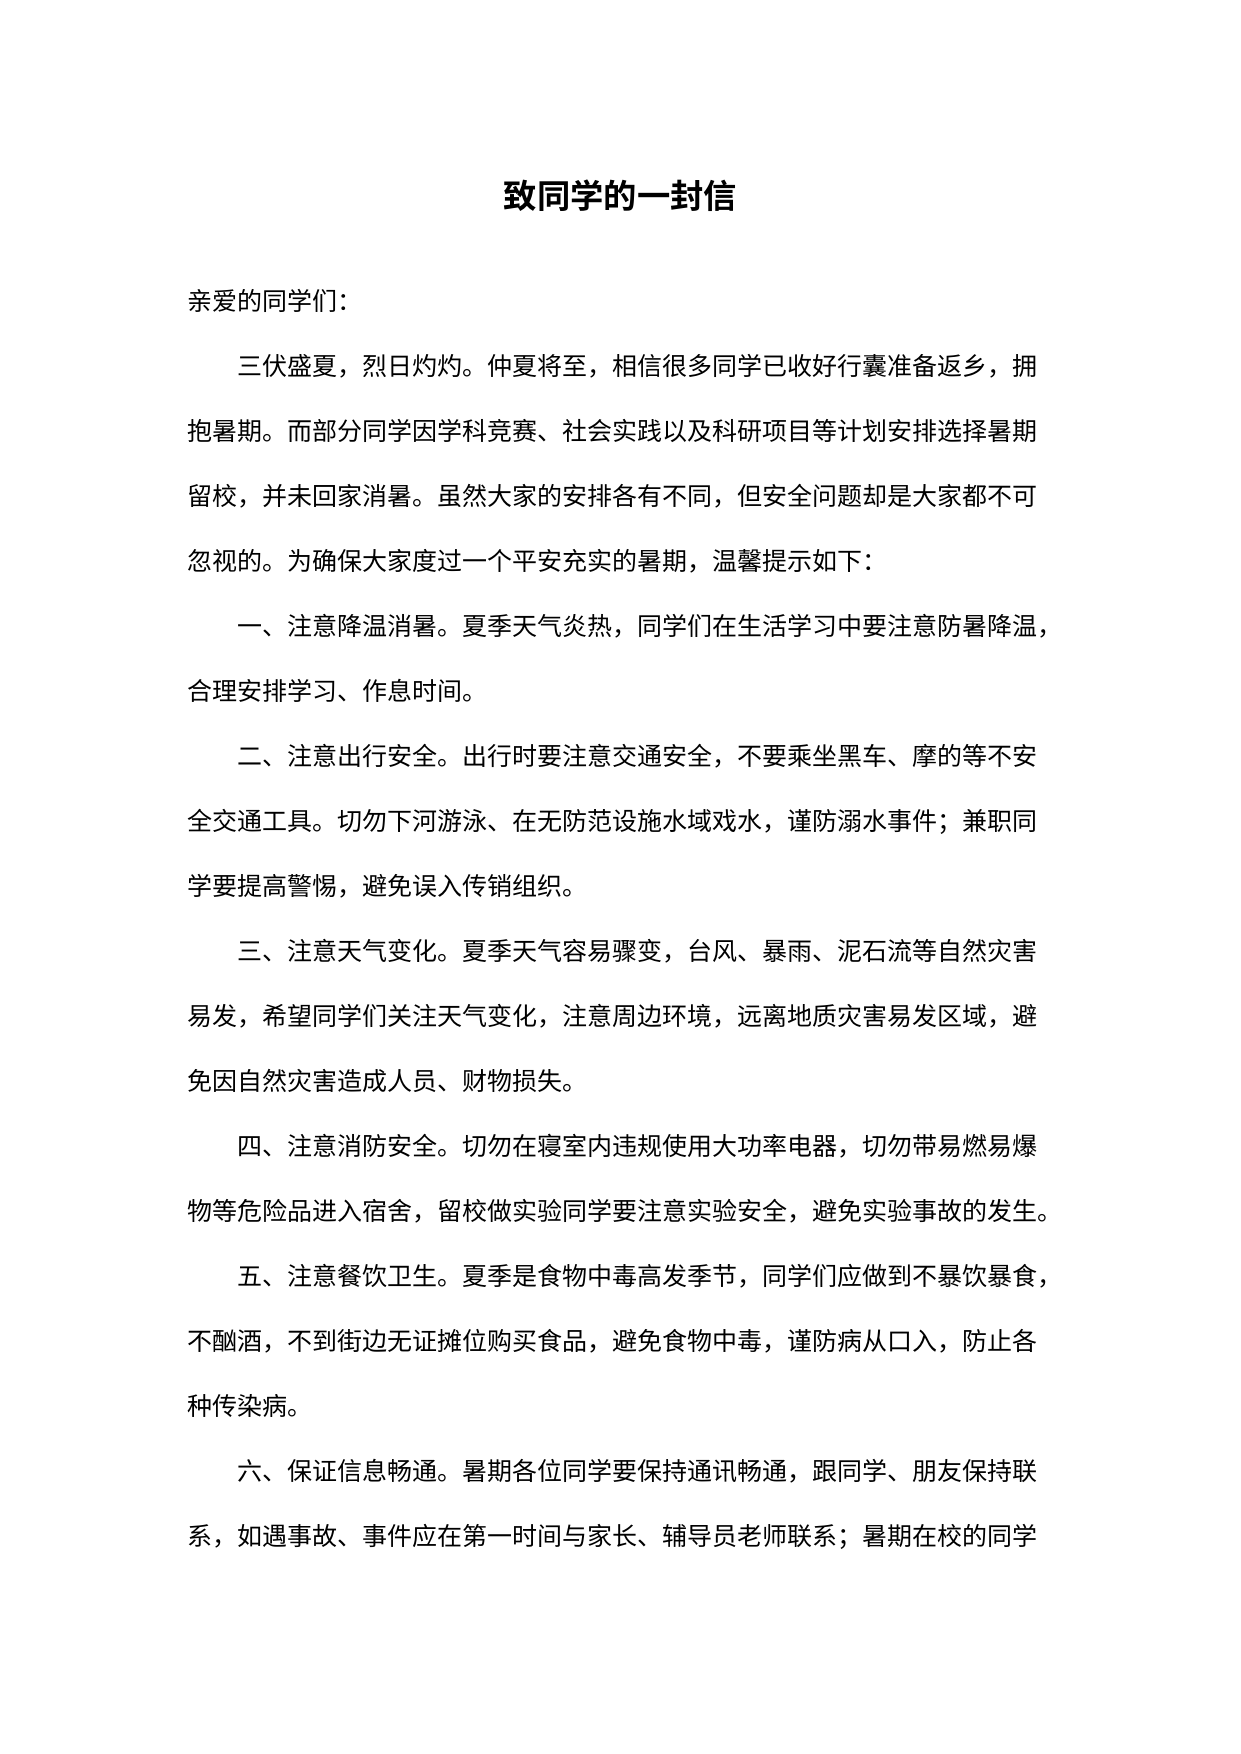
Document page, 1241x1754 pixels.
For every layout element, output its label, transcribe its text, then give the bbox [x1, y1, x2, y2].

text 四、注意消防安全。切勿在寝室内违规使用大功率电器，切勿带易燃易爆物等危险品进入宿舍，留校做实验同学要注意实验安全，避免实验事故的发生。 [187, 1112, 1053, 1242]
text 五、注意餐饮卫生。夏季是食物中毒高发季节，同学们应做到不暴饮暴食，不酗酒，不到街边无证摊位购买食品，避免食物中毒，谨防病从口入，防止各种传染病。 [187, 1242, 1053, 1437]
text 二、注意出行安全。出行时要注意交通安全，不要乘坐黑车、摩的等不安全交通工具。切勿下河游泳、在无防范设施水域戏水，谨防溺水事件；兼职同学要提高警惕，避免误入传销组织。 [187, 722, 1053, 917]
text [187, 1437, 1053, 1567]
text 一、注意降温消暑。夏季天气炎热，同学们在生活学习中要注意防暑降温，合理安排学习、作息时间。 [187, 592, 1053, 722]
text 致同学的一封信 [187, 162, 1053, 227]
text 三伏盛夏，烈日灼灼。仲夏将至，相信很多同学已收好行囊准备返乡，拥抱暑期。而部分同学因学科竞赛、社会实践以及科研项目等计划安排选择暑期留校，并未回家消暑。虽然大家的安排各有不同，但安全问题却是大家都不可忽视的。为确保大家度过一个平安充实的暑期，温馨提示如下： [187, 332, 1053, 592]
text 亲爱的同学们： [187, 267, 1053, 332]
text 三、注意天气变化。夏季天气容易骤变，台风、暴雨、泥石流等自然灾害易发，希望同学们关注天气变化，注意周边环境，远离地质灾害易发区域，避免因自然灾害造成人员、财物损失。 [187, 917, 1053, 1112]
